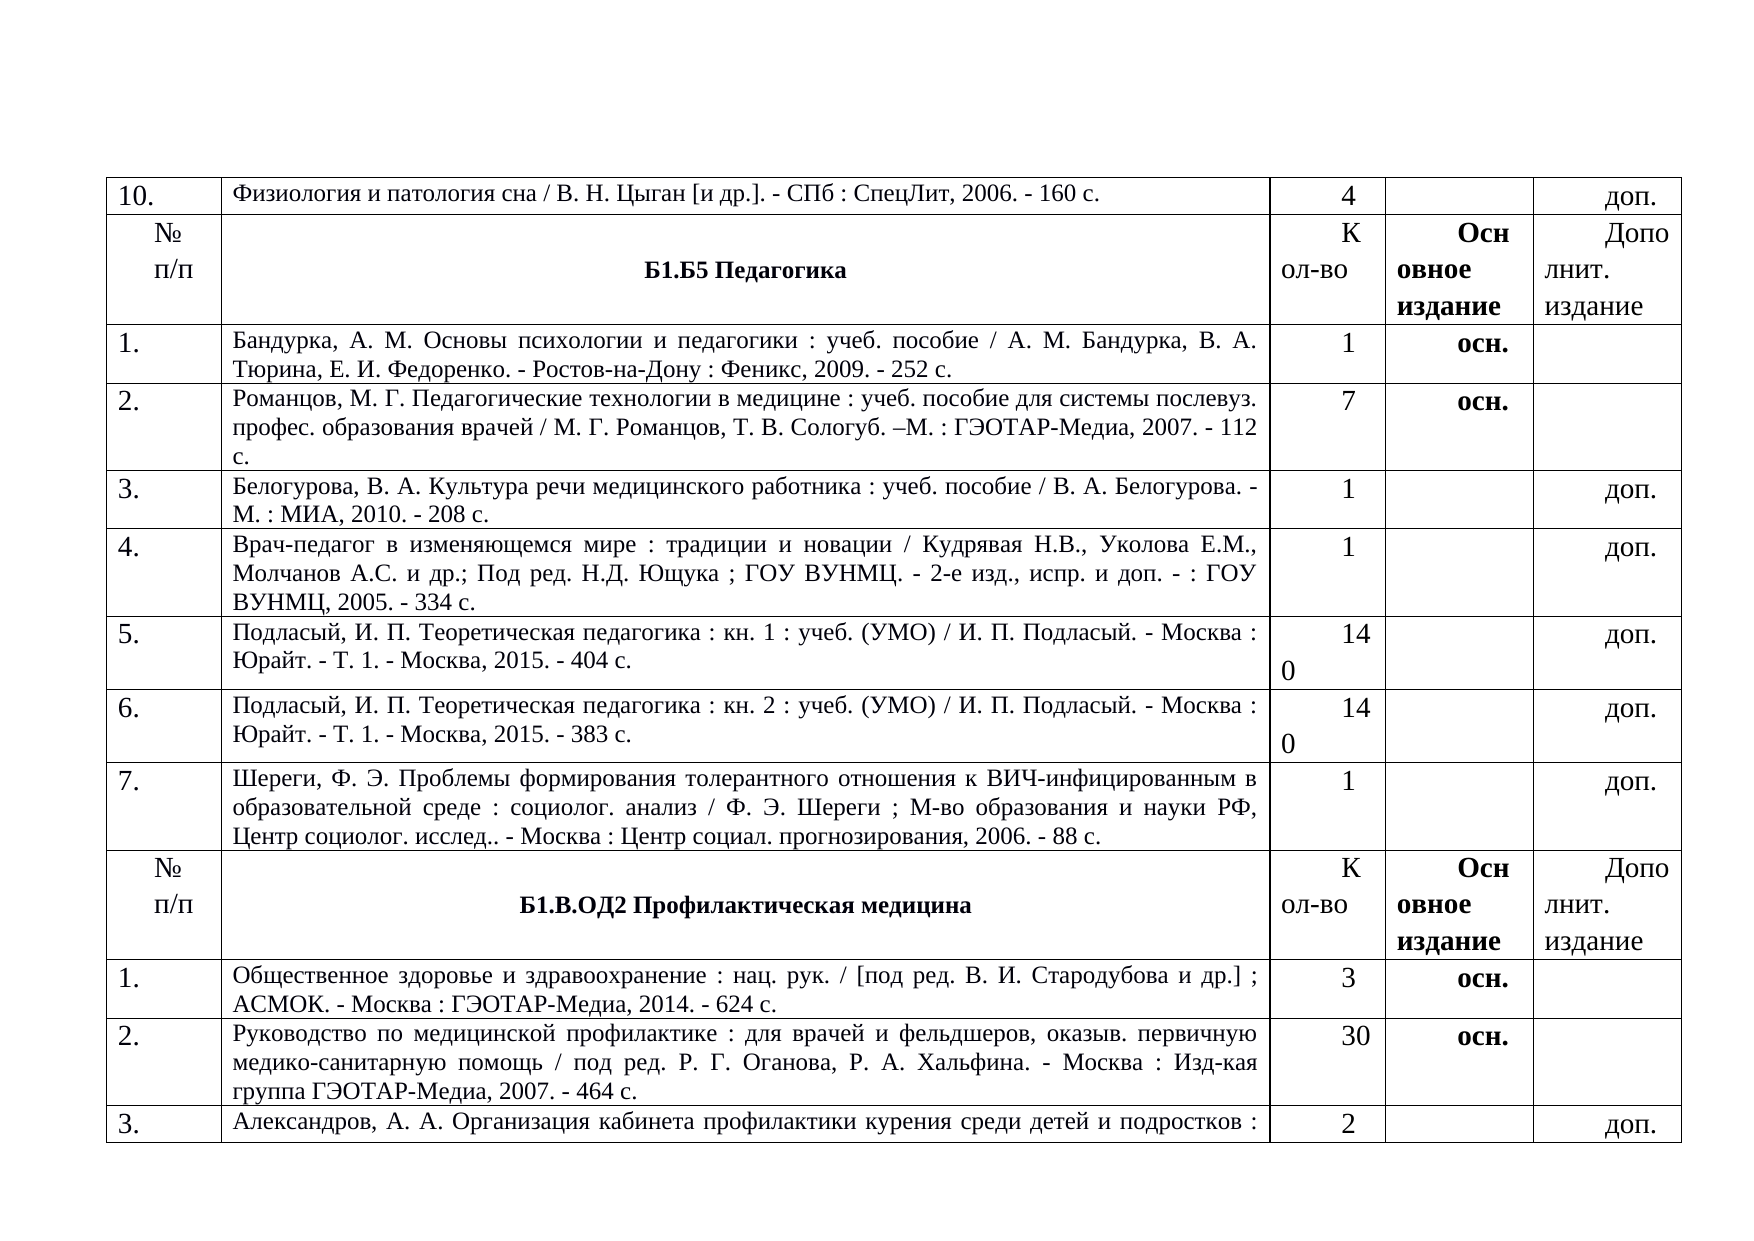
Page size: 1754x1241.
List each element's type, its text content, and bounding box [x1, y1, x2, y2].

table_cell Б1.В.ОД2 Профилактическая медицина [222, 851, 1269, 959]
table_cell Романцов, М. Г. Педагогические технологии в медицине : учеб. пособие для системы послевуз. профес. образования врачей / М. Г. Романцов, Т. В. Сологуб. –М. : ГЭОТАР-Медиа, 2007. - 112 с. [222, 384, 1269, 470]
table_cell Руководство по медицинской профилактике : для врачей и фельдшеров, оказыв. первичную медико-санитарную помощь / под ред. Р. Г. Оганова, Р. А. Хальфина. - Москва : Изд-кая группа ГЭОТАР-Медиа, 2007. - 464 с. [222, 1019, 1269, 1105]
table_cell [1534, 960, 1681, 1017]
table_cell Дополнит. издание [1534, 851, 1681, 959]
table_cell Общественное здоровье и здравоохранение : нац. рук. / [под ред. В. И. Стародубова и др.] ; АСМОК. - Москва : ГЭОТАР-Медиа, 2014. - 624 с. [222, 960, 1269, 1017]
table_cell Белогурова, В. А. Культура речи медицинского работника : учеб. пособие / В. А. Белогурова. - М. : МИА, 2010. - 208 с. [222, 471, 1269, 528]
table_cell осн. [1386, 960, 1533, 1017]
table_cell Физиология и патология сна / В. Н. Цыган [и др.]. - СПб : СпецЛит, 2006. - 160 с. [222, 178, 1269, 214]
table_cell [107, 178, 221, 214]
table_cell Кол-во [1271, 215, 1385, 324]
table_cell [1534, 325, 1681, 382]
table_cell Дополнит. издание [1534, 215, 1681, 324]
table_cell [107, 325, 221, 382]
table_cell Подласый, И. П. Теоретическая педагогика : кн. 2 : учеб. (УМО) / И. П. Подласый. - Москва : Юрайт. - Т. 1. - Москва, 2015. - 383 с. [222, 690, 1269, 762]
table_cell [1386, 178, 1533, 214]
table_cell доп. [1534, 178, 1681, 214]
table_cell [107, 1019, 221, 1105]
table_cell доп. [1534, 617, 1681, 689]
table_cell [107, 690, 221, 762]
table_cell [107, 529, 221, 616]
table_cell Основное издание [1386, 215, 1533, 324]
table_cell 140 [1271, 617, 1385, 689]
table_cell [222, 1106, 1269, 1142]
table_cell доп. [1534, 471, 1681, 528]
table_cell № п/п [107, 215, 221, 324]
table_cell Подласый, И. П. Теоретическая педагогика : кн. 1 : учеб. (УМО) / И. П. Подласый. - Москва : Юрайт. - Т. 1. - Москва, 2015. - 404 с. [222, 617, 1269, 689]
table_cell Шереги, Ф. Э. Проблемы формирования толерантного отношения к ВИЧ-инфицированным в образовательной среде : социолог. анализ / Ф. Э. Шереги ; М-во образования и науки РФ, Центр социолог. исслед.. - Москва : Центр социал. прогнозирования, 2006. - 88 с. [222, 763, 1269, 849]
table_cell 2 [1271, 1106, 1385, 1142]
table_cell 30 [1271, 1019, 1385, 1105]
table_cell [1386, 471, 1533, 528]
table_cell Бандурка, А. М. Основы психологии и педагогики : учеб. пособие / А. М. Бандурка, В. А. Тюрина, Е. И. Федоренко. - Ростов-на-Дону : Феникс, 2009. - 252 с. [222, 325, 1269, 382]
table_cell осн. [1386, 1019, 1533, 1105]
table_cell [107, 617, 221, 689]
table_cell 1 [1271, 325, 1385, 382]
table_cell 1 [1271, 529, 1385, 616]
table_cell [1386, 1106, 1533, 1142]
table_cell 1 [1271, 471, 1385, 528]
table_cell [1386, 763, 1533, 849]
table_cell 140 [1271, 690, 1385, 762]
table_cell [107, 1106, 221, 1142]
table_cell осн. [1386, 325, 1533, 382]
table_cell [107, 384, 221, 470]
table_cell доп. [1534, 1106, 1681, 1142]
table_cell доп. [1534, 529, 1681, 616]
table_cell [1386, 617, 1533, 689]
table_cell [1386, 690, 1533, 762]
table_cell осн. [1386, 384, 1533, 470]
table_cell [1534, 1019, 1681, 1105]
table_cell 4 [1271, 178, 1385, 214]
table_cell [107, 471, 221, 528]
table_cell [1534, 384, 1681, 470]
table_cell 7 [1271, 384, 1385, 470]
table_cell доп. [1534, 690, 1681, 762]
table_cell доп. [1534, 763, 1681, 849]
table_cell Основное издание [1386, 851, 1533, 959]
table_cell [107, 960, 221, 1017]
table_cell 1 [1271, 763, 1385, 849]
table_cell [107, 763, 221, 849]
table_cell Б1.Б5 Педагогика [222, 215, 1269, 324]
table_cell Врач-педагог в изменяющемся мире : традиции и новации / Кудрявая Н.В., Уколова Е.М., Молчанов А.С. и др.; Под ред. Н.Д. Ющука ; ГОУ ВУНМЦ. - 2-е изд., испр. и доп. - : ГОУ ВУНМЦ, 2005. - 334 с. [222, 529, 1269, 616]
table_cell [1386, 529, 1533, 616]
table_cell 3 [1271, 960, 1385, 1017]
table_cell № п/п [107, 851, 221, 959]
table_cell Кол-во [1271, 851, 1385, 959]
